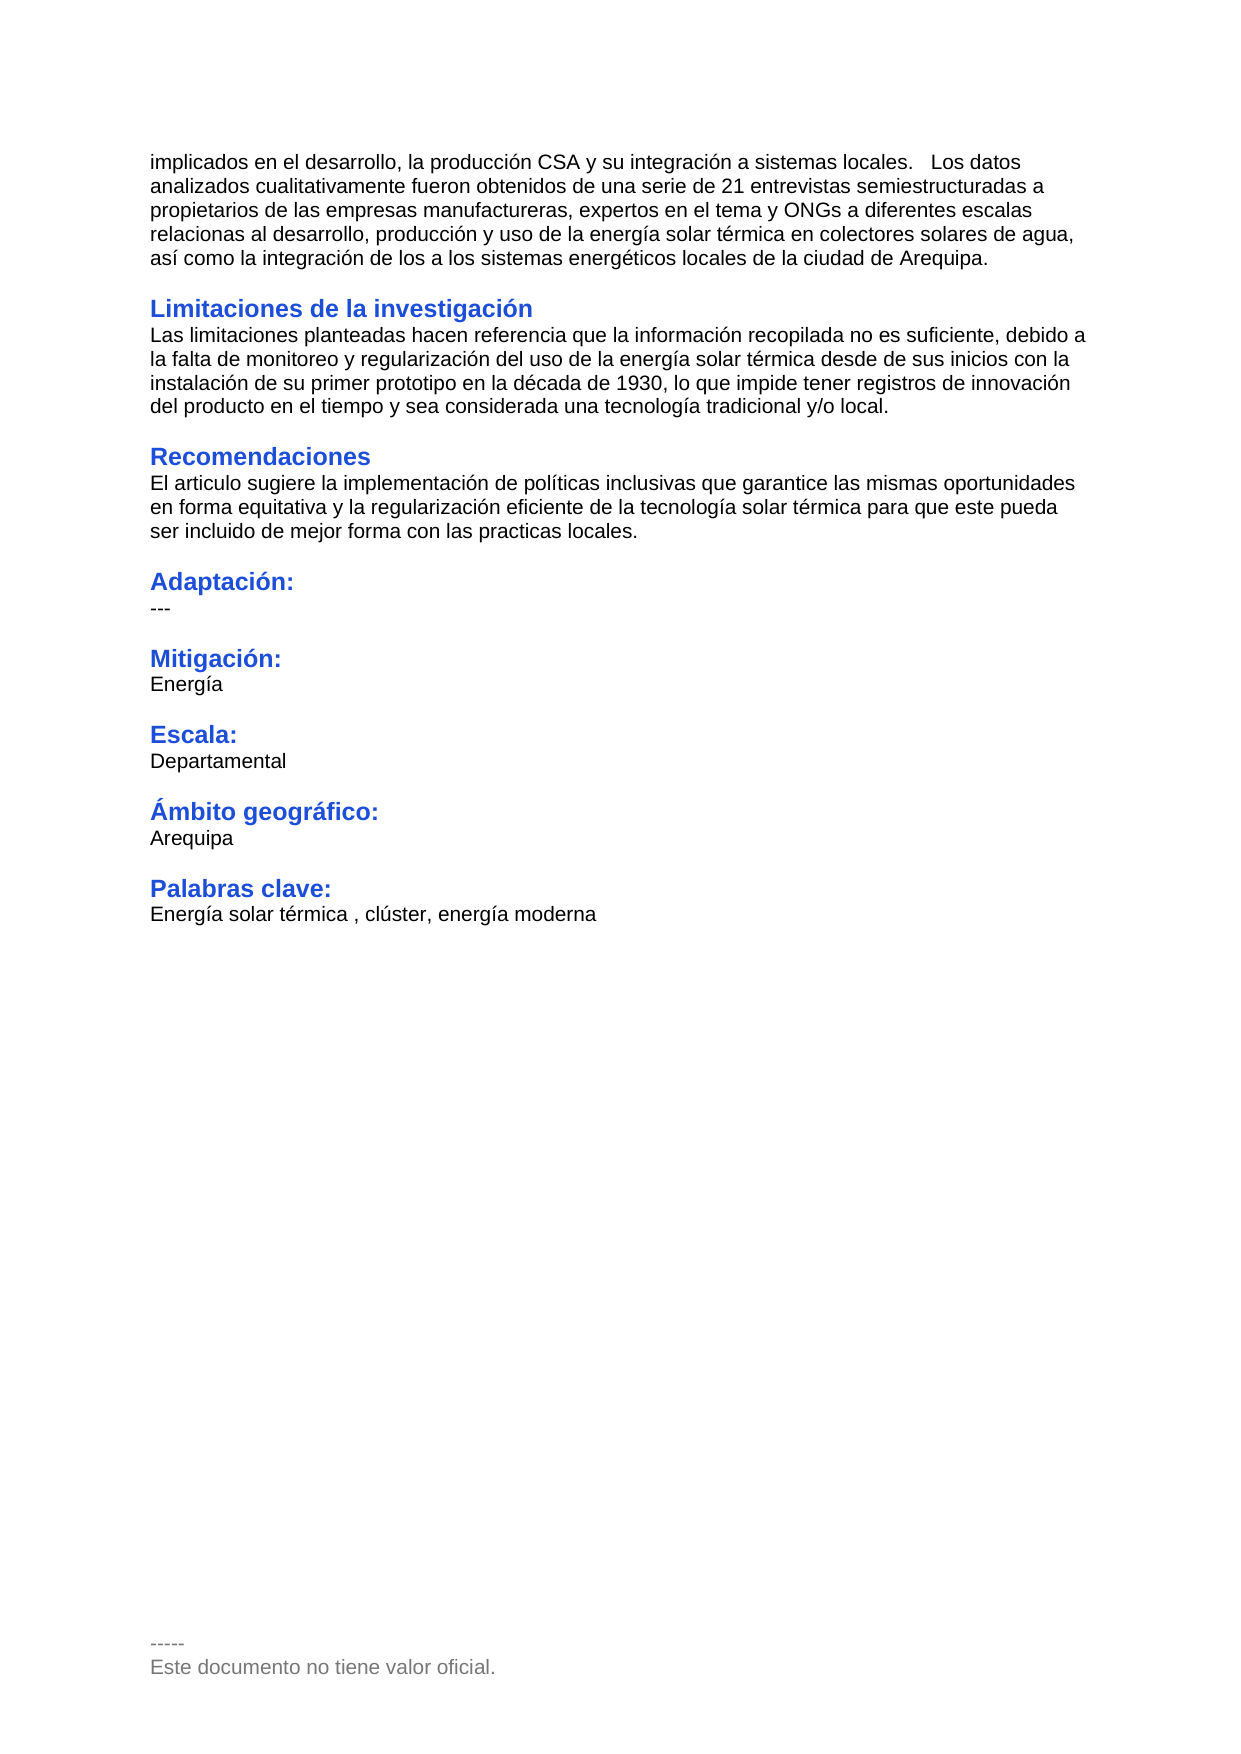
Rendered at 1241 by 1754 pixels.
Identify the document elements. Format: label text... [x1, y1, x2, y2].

text Limitaciones de la investigación [150, 294, 1090, 322]
text Energía solar térmica , clúster, energía moderna [150, 902, 1090, 926]
text --- [150, 596, 1090, 619]
text Recomendaciones [150, 442, 1090, 471]
text El articulo sugiere la implementación de políticas inclusivas que garantice las mismas oportunidades en forma equitativa y la regularización eficiente de la tecnología solar térmica para que este pueda ser incluido de mejor forma con las practicas locales. [150, 471, 1090, 543]
text Palabras clave: [150, 873, 1090, 902]
text Adaptación: [150, 567, 1090, 596]
text Energía [150, 672, 1090, 696]
text Departamental [150, 749, 1090, 773]
text Las limitaciones planteadas hacen referencia que la información recopilada no es suficiente, debido a la falta de monitoreo y regularización del uso de la energía solar térmica desde de sus inicios con la instalación de su primer prototipo en la década de 1930, lo que impide tener registros de innovación del producto en el tiempo y sea considerada una tecnología tradicional y/o local. [150, 322, 1090, 418]
text Arequipa [150, 826, 1090, 849]
text Escala: [150, 720, 1090, 749]
text Ámbito geográfico: [150, 797, 1090, 826]
text Mitigación: [150, 643, 1090, 672]
